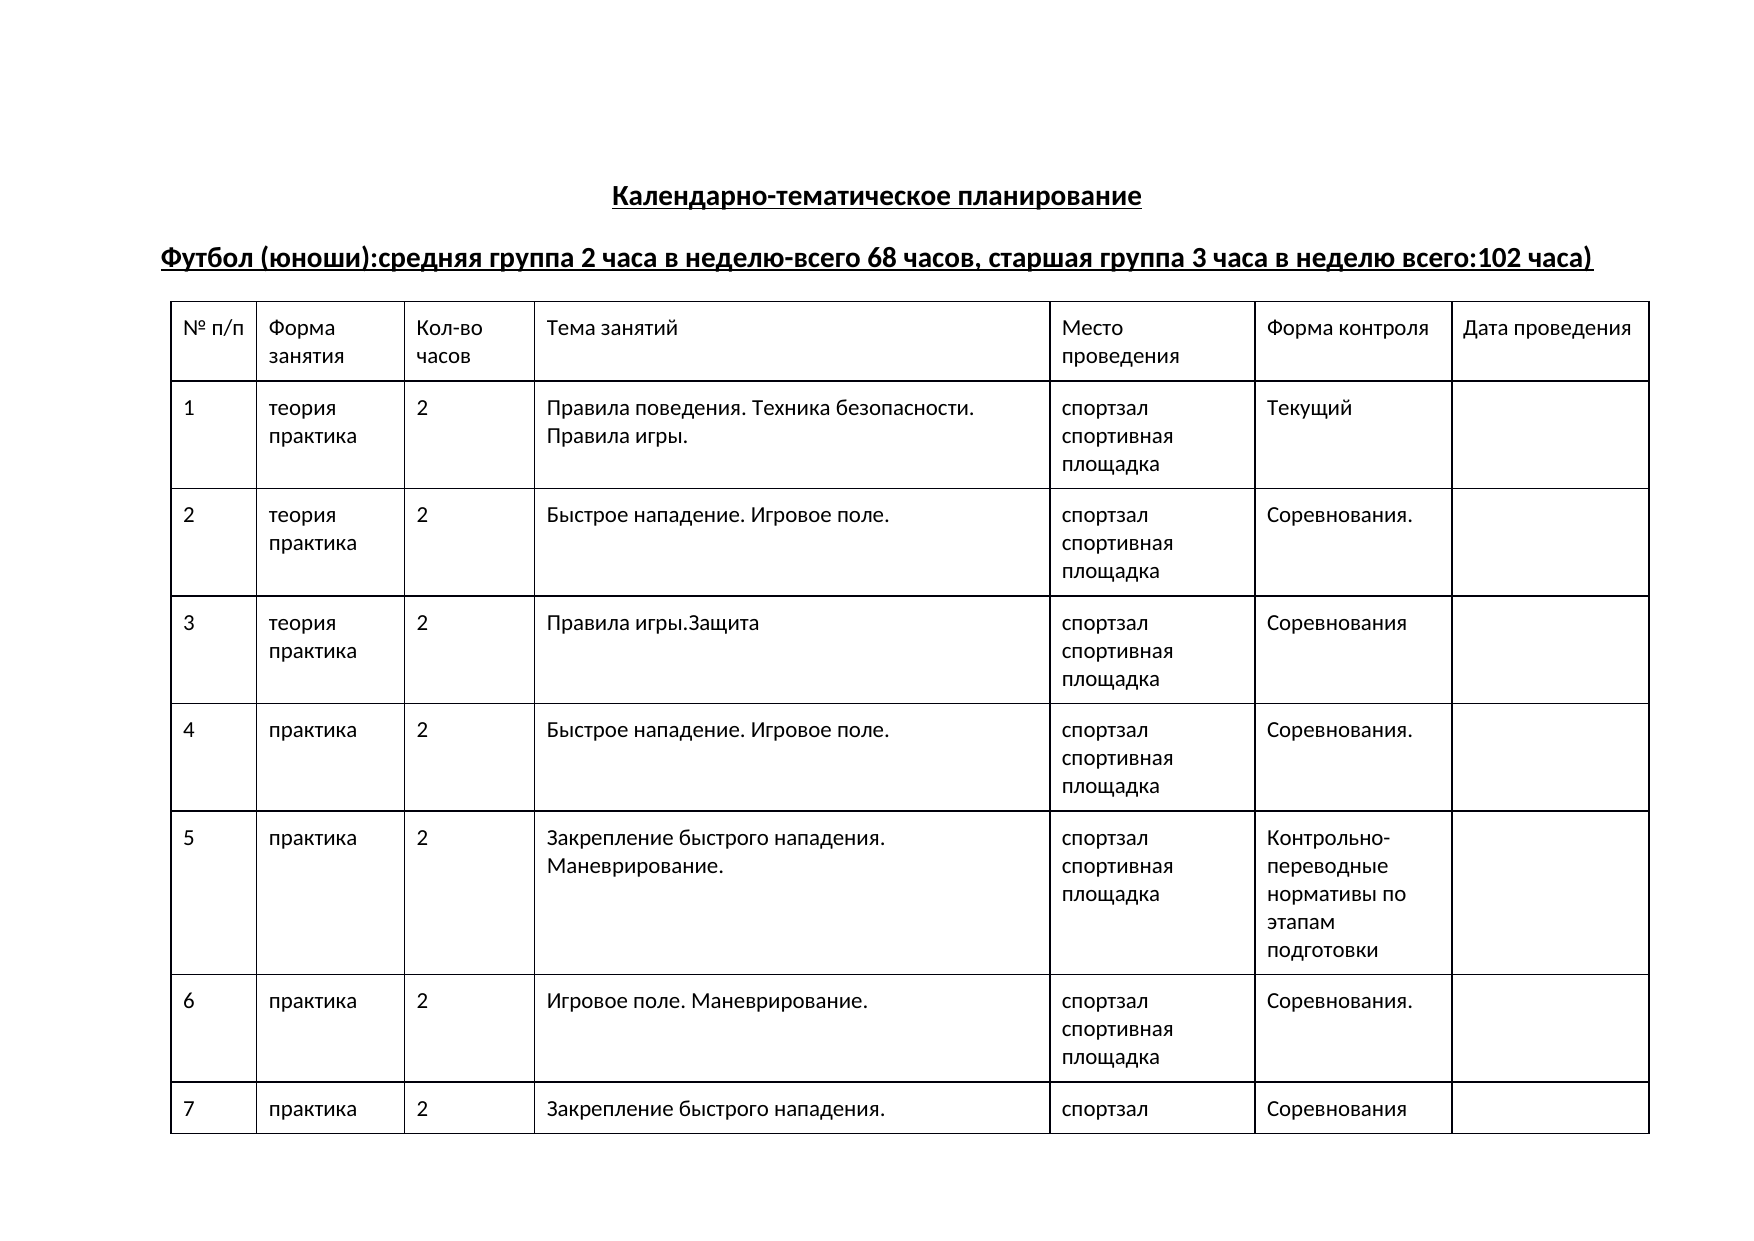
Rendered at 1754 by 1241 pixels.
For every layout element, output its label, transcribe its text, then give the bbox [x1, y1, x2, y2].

table_cell 2 [405, 597, 534, 703]
table_cell 2 [405, 1083, 534, 1133]
table_cell 5 [172, 812, 256, 974]
table_cell Контрольно-переводные нормативы по этапам подготовки [1256, 812, 1451, 974]
table_cell Соревнования. [1256, 489, 1451, 595]
table_cell практика [257, 704, 404, 810]
table_cell 4 [172, 704, 256, 810]
table_header Форма контроля [1256, 302, 1451, 380]
table_header Кол-во часов [405, 302, 534, 380]
table_cell спортзал спортивная площадка [1051, 489, 1254, 595]
table_cell 2 [172, 489, 256, 595]
table_cell Соревнования. [1256, 704, 1451, 810]
table_cell Закрепление быстрого нападения. Маневрирование. [535, 812, 1049, 974]
text Календарно-тематическое планирование [118, 177, 1636, 213]
table_cell 6 [172, 975, 256, 1081]
table_cell 2 [405, 975, 534, 1081]
table_cell спортзал спортивная площадка [1051, 975, 1254, 1081]
table_header № п/п [172, 302, 256, 380]
table_cell [1453, 704, 1648, 810]
table_cell 2 [405, 382, 534, 488]
table_header Место проведения [1051, 302, 1254, 380]
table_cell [535, 1083, 1049, 1133]
table_cell [1453, 382, 1648, 488]
table_cell теория практика [257, 382, 404, 488]
table_cell 1 [172, 382, 256, 488]
table_cell 2 [405, 489, 534, 595]
table_cell Соревнования [1256, 1083, 1451, 1133]
table_cell спортзал спортивная площадка [1051, 704, 1254, 810]
table_cell [1453, 1083, 1648, 1133]
table_cell практика [257, 812, 404, 974]
table_header Форма занятия [257, 302, 404, 380]
table_cell Соревнования. [1256, 975, 1451, 1081]
table_cell практика [257, 975, 404, 1081]
table_cell спортзал спортивная площадка [1051, 812, 1254, 974]
table_cell теория практика [257, 489, 404, 595]
table_cell Текущий [1256, 382, 1451, 488]
table_cell [1453, 597, 1648, 703]
table_cell практика [257, 1083, 404, 1133]
table_cell Правила поведения. Техника безопасности. Правила игры. [535, 382, 1049, 488]
table_cell 2 [405, 812, 534, 974]
table_cell 2 [405, 704, 534, 810]
table_header Тема занятий [535, 302, 1049, 380]
table_cell Быстрое нападение. Игровое поле. [535, 704, 1049, 810]
table_cell [1453, 489, 1648, 595]
table_cell [1453, 812, 1648, 974]
table_cell Игровое поле. Маневрирование. [535, 975, 1049, 1081]
table_header Дата проведения [1453, 302, 1648, 380]
table_cell Соревнования [1256, 597, 1451, 703]
text Футбол (юноши):средняя группа 2 часа в неделю-всего 68 часов, старшая группа 3 часа в неделю всего:102 часа) [118, 239, 1636, 274]
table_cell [1051, 1083, 1254, 1133]
table_cell 3 [172, 597, 256, 703]
table_cell 7 [172, 1083, 256, 1133]
table_cell спортзал спортивная площадка [1051, 597, 1254, 703]
table_cell Правила игры.Защита [535, 597, 1049, 703]
table_cell теория практика [257, 597, 404, 703]
table_cell спортзал спортивная площадка [1051, 382, 1254, 488]
table_cell [1453, 975, 1648, 1081]
table_cell Быстрое нападение. Игровое поле. [535, 489, 1049, 595]
